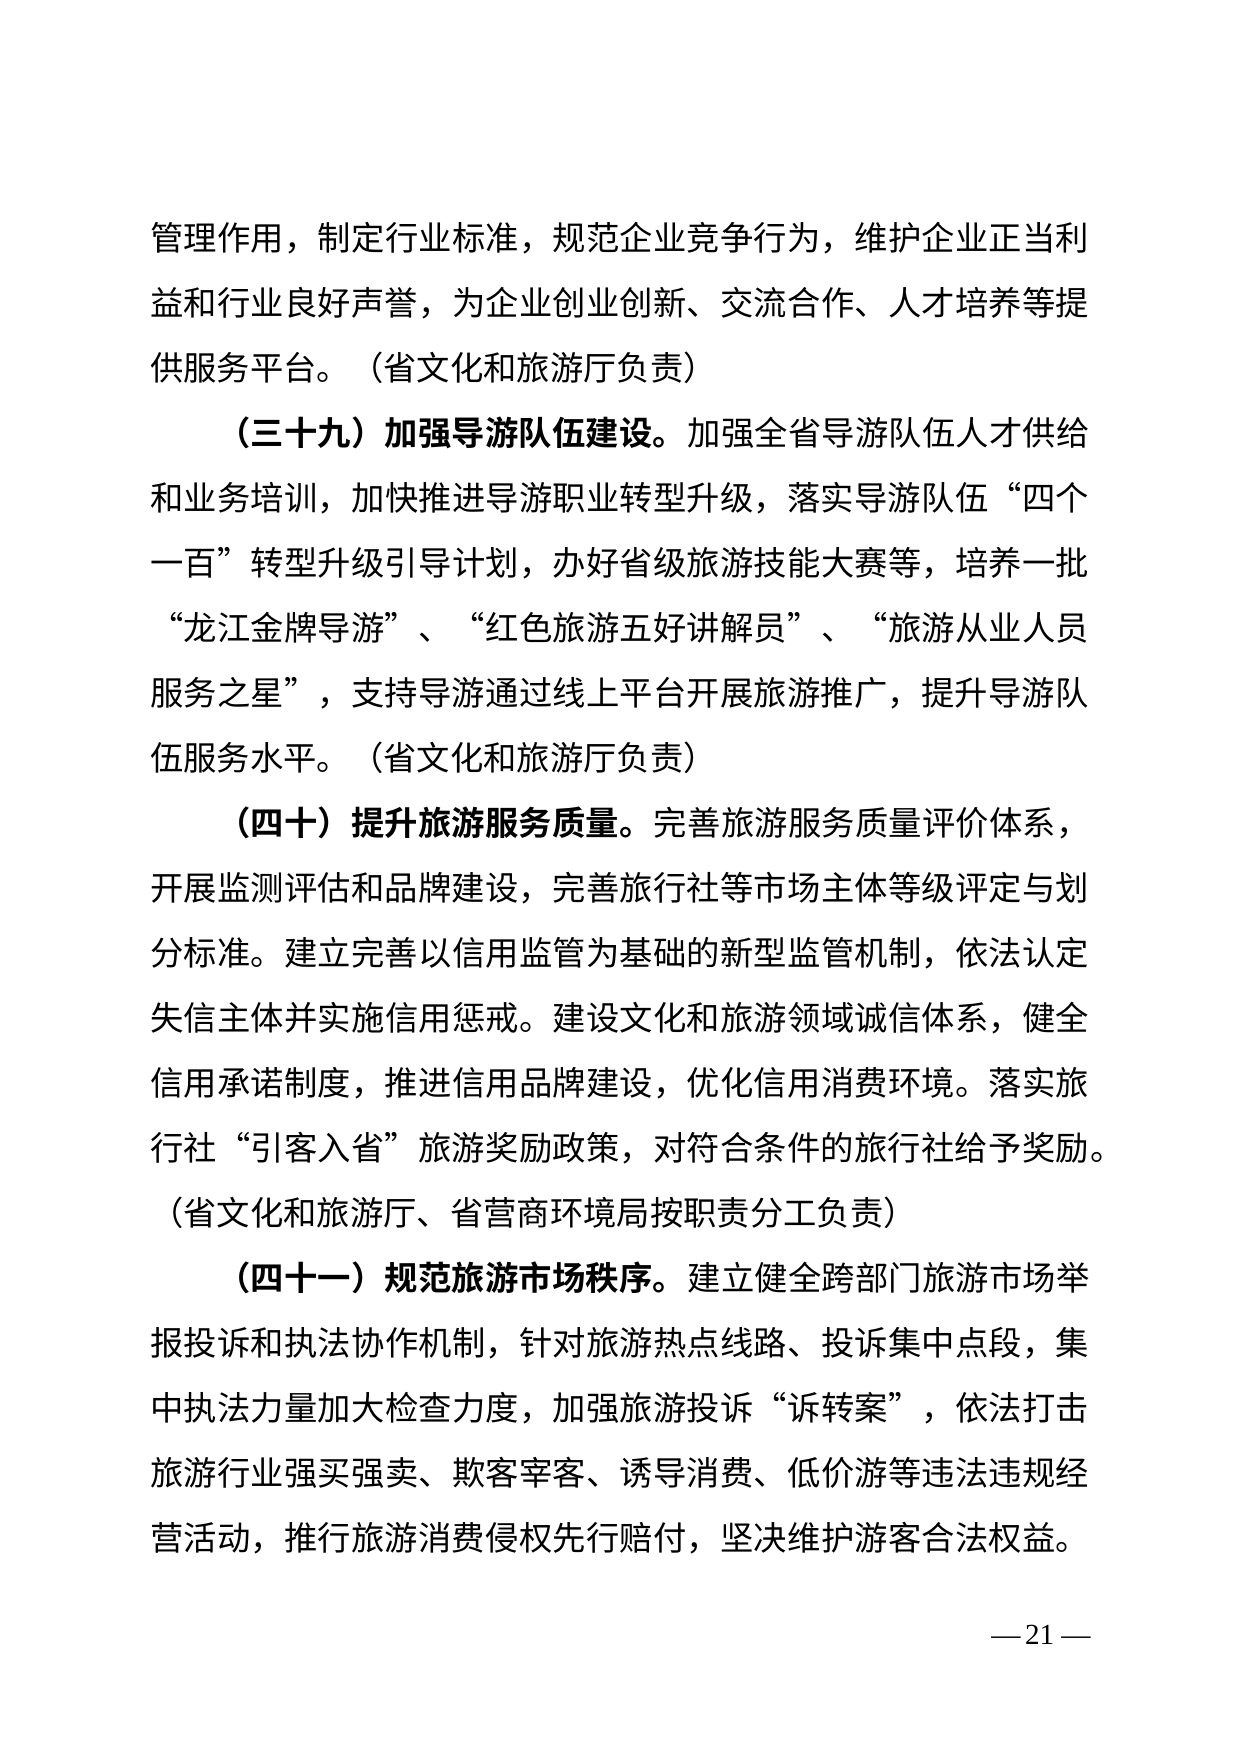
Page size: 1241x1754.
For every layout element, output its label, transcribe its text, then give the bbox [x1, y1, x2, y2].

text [150, 203, 1090, 398]
text （三十九）加强导游队伍建设。加强全省导游队伍人才供给和业务培训，加快推进导游职业转型升级，落实导游队伍“四个一百”转型升级引导计划，办好省级旅游技能大赛等，培养一批“龙江金牌导游”、“红色旅游五好讲解员”、“旅游从业人员服务之星”，支持导游通过线上平台开展旅游推广，提升导游队伍服务水平。（省文化和旅游厅负责） [150, 398, 1090, 788]
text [150, 1243, 1090, 1568]
text （四十）提升旅游服务质量。完善旅游服务质量评价体系，开展监测评估和品牌建设，完善旅行社等市场主体等级评定与划分标准。建立完善以信用监管为基础的新型监管机制，依法认定失信主体并实施信用惩戒。建设文化和旅游领域诚信体系，健全信用承诺制度，推进信用品牌建设，优化信用消费环境。落实旅行社“引客入省”旅游奖励政策，对符合条件的旅行社给予奖励。（省文化和旅游厅、省营商环境局按职责分工负责） [150, 788, 1090, 1243]
